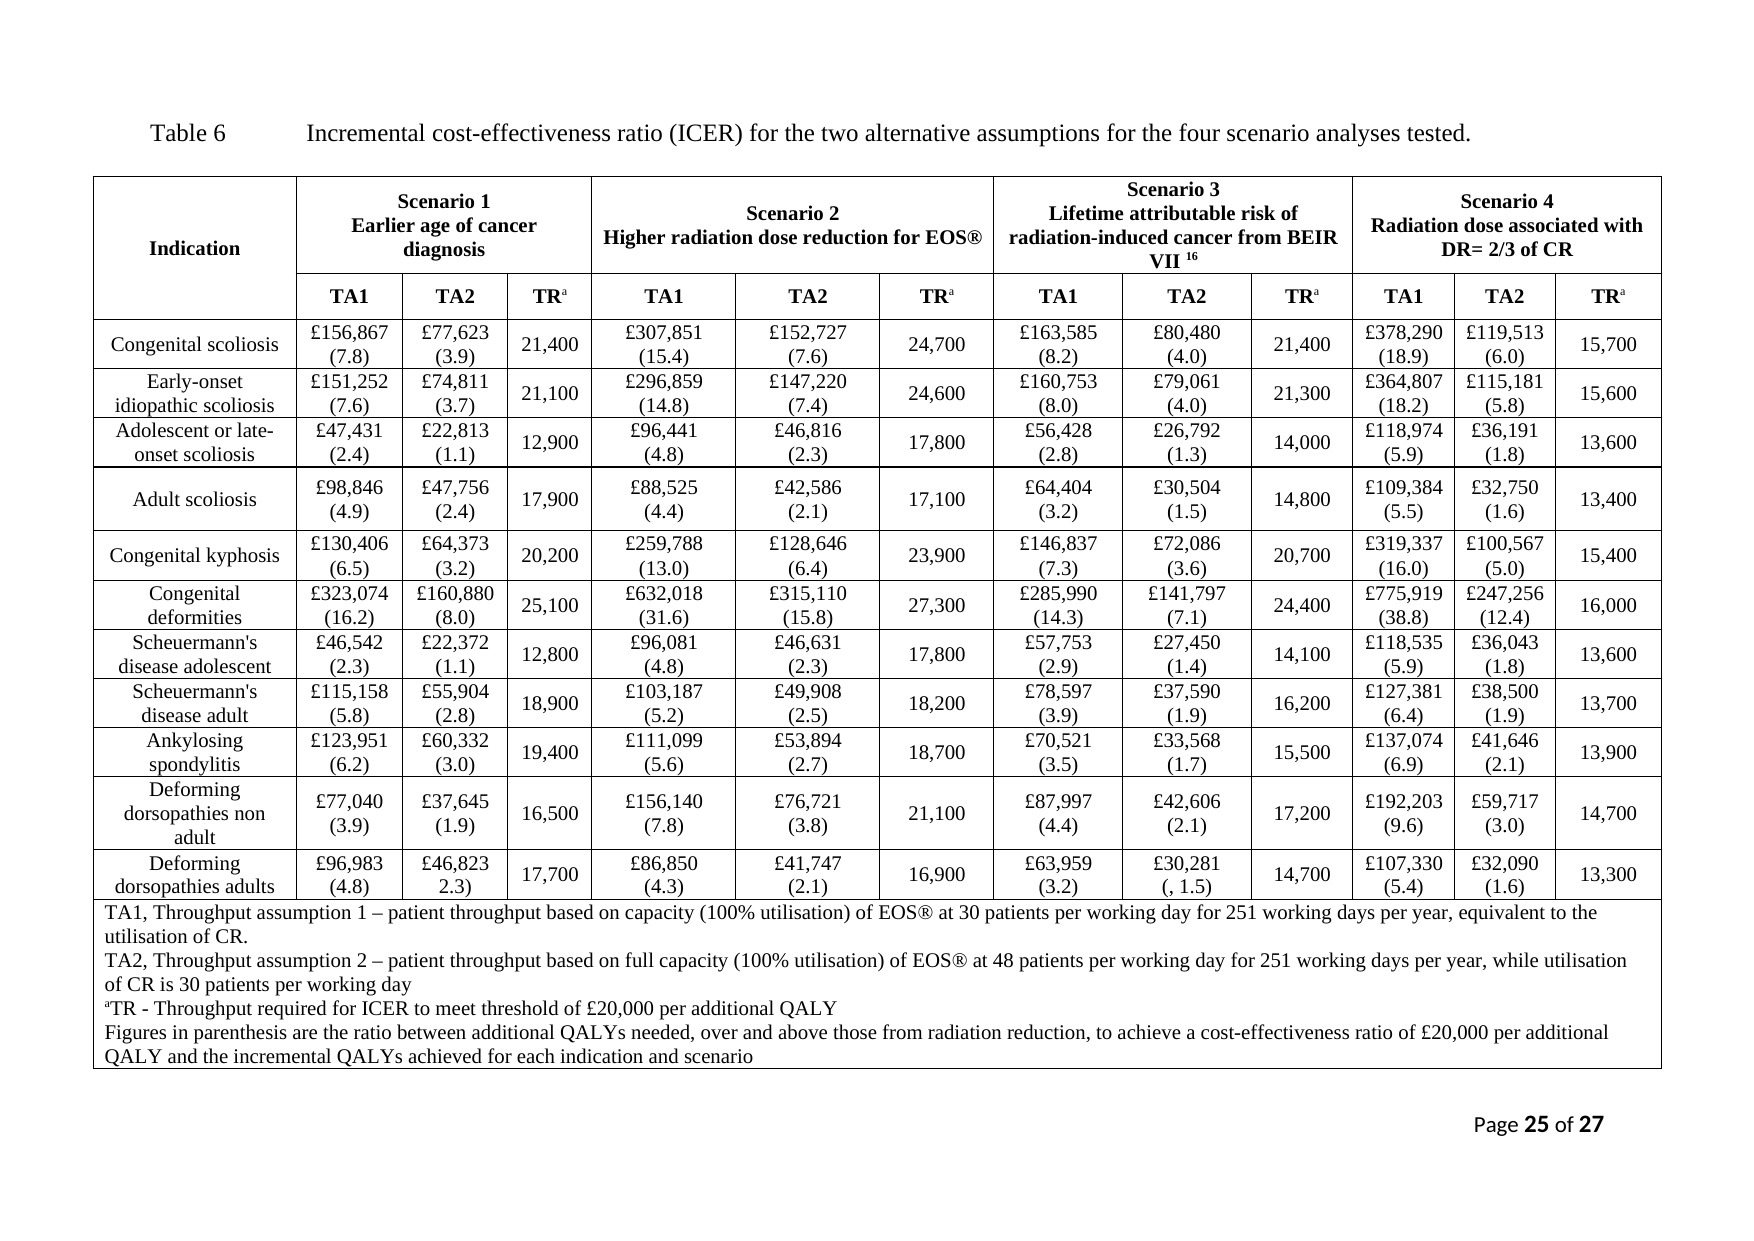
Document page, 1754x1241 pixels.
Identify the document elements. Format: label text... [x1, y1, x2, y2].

table_cell £77,040 (3.9) [297, 777, 402, 849]
table_cell £118,535 (5.9) [1353, 630, 1454, 678]
table_cell £115,181 (5.8) [1455, 369, 1555, 417]
table_header Indication [94, 177, 296, 319]
table_cell £151,252 (7.6) [297, 369, 402, 417]
table_cell Scheuermann's disease adult [94, 679, 296, 727]
table_cell £53,894 (2.7) [736, 728, 879, 776]
table_cell £247,256 (12.4) [1455, 581, 1555, 629]
table_cell 20,200 [508, 531, 591, 579]
table_cell £98,846 (4.9) [297, 468, 402, 530]
table_cell £285,990 (14.3) [994, 581, 1122, 629]
table_cell £46,542 (2.3) [297, 630, 402, 678]
table_cell £76,721 (3.8) [736, 777, 879, 849]
table_cell TA1 [1353, 274, 1454, 319]
table_cell £137,074 (6.9) [1353, 728, 1454, 776]
table_cell 19,400 [508, 728, 591, 776]
table_cell 14,000 [1252, 418, 1352, 466]
table_cell 18,200 [880, 679, 993, 727]
table_cell £87,997 (4.4) [994, 777, 1122, 849]
table_cell £56,428 (2.8) [994, 418, 1122, 466]
table_cell 23,900 [880, 531, 993, 579]
table_cell TA2 [1123, 274, 1251, 319]
table_cell 13,600 [1556, 418, 1661, 466]
table_cell 15,700 [1556, 320, 1661, 368]
table_cell 18,700 [880, 728, 993, 776]
table_cell Ankylosing spondylitis [94, 728, 296, 776]
table_cell £141,797 (7.1) [1123, 581, 1251, 629]
table_cell 20,700 [1252, 531, 1352, 579]
table_cell £77,623 (3.9) [403, 320, 507, 368]
text Table 6 Incremental cost-effectiveness ratio (ICER) for the two alternative assumptions for the four scenario analyses tested. [150, 118, 1604, 147]
table_cell £163,585 (8.2) [994, 320, 1122, 368]
table_cell £32,090 (1.6) [1455, 850, 1555, 898]
table_cell 24,700 [880, 320, 993, 368]
table_cell 13,700 [1556, 679, 1661, 727]
table_cell £37,645 (1.9) [403, 777, 507, 849]
table_cell 12,800 [508, 630, 591, 678]
table_cell £378,290 (18.9) [1353, 320, 1454, 368]
table_cell £96,441 (4.8) [592, 418, 735, 466]
table_cell £46,823 2.3) [403, 850, 507, 898]
table_cell £59,717 (3.0) [1455, 777, 1555, 849]
table_cell TA1 [994, 274, 1122, 319]
table_cell Adolescent or late-onset scoliosis [94, 418, 296, 466]
table_cell 16,900 [880, 850, 993, 898]
table_header Scenario 4 Radiation dose associated with DR= 2/3 of CR [1353, 177, 1661, 273]
table_cell Congenital kyphosis [94, 531, 296, 579]
table_cell TA1 [297, 274, 402, 319]
table_cell £42,586 (2.1) [736, 468, 879, 530]
table_cell £79,061 (4.0) [1123, 369, 1251, 417]
table_cell £123,951 (6.2) [297, 728, 402, 776]
table_cell £160,880 (8.0) [403, 581, 507, 629]
table_cell £146,837 (7.3) [994, 531, 1122, 579]
table_cell £30,281 (, 1.5) [1123, 850, 1251, 898]
table_header Scenario 3 Lifetime attributable risk of radiation-induced cancer from BEIR VII 16 [994, 177, 1352, 273]
table_cell 17,200 [1252, 777, 1352, 849]
table_cell £156,140 (7.8) [592, 777, 735, 849]
table_cell £152,727 (7.6) [736, 320, 879, 368]
table_cell Deforming dorsopathies non adult [94, 777, 296, 849]
table_cell £47,431 (2.4) [297, 418, 402, 466]
table_cell Adult scoliosis [94, 468, 296, 530]
table_cell £632,018 (31.6) [592, 581, 735, 629]
table_cell TA2 [736, 274, 879, 319]
table_cell £315,110 (15.8) [736, 581, 879, 629]
table_cell 14,700 [1556, 777, 1661, 849]
table_cell £46,631 (2.3) [736, 630, 879, 678]
table_cell 15,500 [1252, 728, 1352, 776]
table_cell £364,807 (18.2) [1353, 369, 1454, 417]
table_cell 21,400 [508, 320, 591, 368]
table_cell £107,330 (5.4) [1353, 850, 1454, 898]
table_cell £60,332 (3.0) [403, 728, 507, 776]
table_cell £96,081 (4.8) [592, 630, 735, 678]
table_cell £46,816 (2.3) [736, 418, 879, 466]
table_cell TA2 [1455, 274, 1555, 319]
table_cell TA1, Throughput assumption 1 – patient throughput based on capacity (100% utilisation) of EOS® at 30 patients per working day for 251 working days per year, equivalent to the utilisation of CR. TA2, Throughput assumption 2 – patient throughput based on full capacity (100% utilisation) of EOS® at 48 patients per working day for 251 working days per year, while utilisation of CR is 30 patients per working day aTR - Throughput required for ICER to meet threshold of £20,000 per additional QALY Figures in parenthesis are the ratio between additional QALYs needed, over and above those from radiation reduction, to achieve a cost-effectiveness ratio of £20,000 per additional QALY and the incremental QALYs achieved for each indication and scenario [94, 900, 1661, 1068]
table_cell £63,959 (3.2) [994, 850, 1122, 898]
table_cell £130,406 (6.5) [297, 531, 402, 579]
table_cell 21,400 [1252, 320, 1352, 368]
table_cell £100,567 (5.0) [1455, 531, 1555, 579]
table_cell 15,600 [1556, 369, 1661, 417]
table_cell £32,750 (1.6) [1455, 468, 1555, 530]
table_cell £30,504 (1.5) [1123, 468, 1251, 530]
table_cell £88,525 (4.4) [592, 468, 735, 530]
table_cell £41,646 (2.1) [1455, 728, 1555, 776]
table_cell 21,100 [880, 777, 993, 849]
table_cell £55,904 (2.8) [403, 679, 507, 727]
table_cell £78,597 (3.9) [994, 679, 1122, 727]
table_cell 14,800 [1252, 468, 1352, 530]
table_cell Congenital scoliosis [94, 320, 296, 368]
table_cell 17,800 [880, 630, 993, 678]
table_cell 12,900 [508, 418, 591, 466]
table_cell 17,900 [508, 468, 591, 530]
table_cell 16,500 [508, 777, 591, 849]
table_cell £47,756 (2.4) [403, 468, 507, 530]
table_cell 16,000 [1556, 581, 1661, 629]
table_cell TRa [1252, 274, 1352, 319]
table_cell £128,646 (6.4) [736, 531, 879, 579]
table_cell £192,203 (9.6) [1353, 777, 1454, 849]
table_cell 15,400 [1556, 531, 1661, 579]
table_cell £57,753 (2.9) [994, 630, 1122, 678]
table_cell 13,400 [1556, 468, 1661, 530]
table_cell £259,788 (13.0) [592, 531, 735, 579]
table_cell £96,983 (4.8) [297, 850, 402, 898]
table_cell £22,813 (1.1) [403, 418, 507, 466]
table_cell £42,606 (2.1) [1123, 777, 1251, 849]
table_cell 13,600 [1556, 630, 1661, 678]
table_cell £26,792 (1.3) [1123, 418, 1251, 466]
table_cell 14,700 [1252, 850, 1352, 898]
table_cell £41,747 (2.1) [736, 850, 879, 898]
table_cell £74,811 (3.7) [403, 369, 507, 417]
table_cell 16,200 [1252, 679, 1352, 727]
table_cell £119,513 (6.0) [1455, 320, 1555, 368]
table_cell 25,100 [508, 581, 591, 629]
table_cell £319,337 (16.0) [1353, 531, 1454, 579]
table_cell 18,900 [508, 679, 591, 727]
table_cell TRa [880, 274, 993, 319]
table_cell £775,919 (38.8) [1353, 581, 1454, 629]
table_cell £115,158 (5.8) [297, 679, 402, 727]
table_cell 13,900 [1556, 728, 1661, 776]
table_cell £70,521 (3.5) [994, 728, 1122, 776]
table_cell £103,187 (5.2) [592, 679, 735, 727]
table_cell £323,074 (16.2) [297, 581, 402, 629]
table_cell Congenital deformities [94, 581, 296, 629]
table_cell £111,099 (5.6) [592, 728, 735, 776]
table_cell £156,867 (7.8) [297, 320, 402, 368]
table_cell £127,381 (6.4) [1353, 679, 1454, 727]
table_cell TRa [508, 274, 591, 319]
table_cell Scheuermann's disease adolescent [94, 630, 296, 678]
table_cell £118,974 (5.9) [1353, 418, 1454, 466]
table_cell 27,300 [880, 581, 993, 629]
table_cell £160,753 (8.0) [994, 369, 1122, 417]
table_cell 17,800 [880, 418, 993, 466]
table_cell 24,600 [880, 369, 993, 417]
table_cell 24,400 [1252, 581, 1352, 629]
table_cell 13,300 [1556, 850, 1661, 898]
table_cell TA1 [592, 274, 735, 319]
table_cell £36,043 (1.8) [1455, 630, 1555, 678]
table_cell £307,851 (15.4) [592, 320, 735, 368]
table_cell Deforming dorsopathies adults [94, 850, 296, 898]
table_cell £22,372 (1.1) [403, 630, 507, 678]
table_cell Early-onset idiopathic scoliosis [94, 369, 296, 417]
table_cell 17,100 [880, 468, 993, 530]
table_cell 17,700 [508, 850, 591, 898]
table_cell 14,100 [1252, 630, 1352, 678]
table_cell £72,086 (3.6) [1123, 531, 1251, 579]
table_cell £80,480 (4.0) [1123, 320, 1251, 368]
table_cell £64,373 (3.2) [403, 531, 507, 579]
table_cell £38,500 (1.9) [1455, 679, 1555, 727]
table_cell 21,300 [1252, 369, 1352, 417]
table_cell £109,384 (5.5) [1353, 468, 1454, 530]
table_cell 21,100 [508, 369, 591, 417]
table_cell £27,450 (1.4) [1123, 630, 1251, 678]
table_cell £64,404 (3.2) [994, 468, 1122, 530]
table_cell £296,859 (14.8) [592, 369, 735, 417]
table_cell £147,220 (7.4) [736, 369, 879, 417]
table_cell £37,590 (1.9) [1123, 679, 1251, 727]
table_header Scenario 2 Higher radiation dose reduction for EOS® [592, 177, 993, 273]
table_cell £86,850 (4.3) [592, 850, 735, 898]
table_cell £33,568 (1.7) [1123, 728, 1251, 776]
table_cell £49,908 (2.5) [736, 679, 879, 727]
table_cell TRa [1556, 274, 1661, 319]
table_cell £36,191 (1.8) [1455, 418, 1555, 466]
table_header Scenario 1 Earlier age of cancer diagnosis [297, 177, 591, 273]
table_cell TA2 [403, 274, 507, 319]
